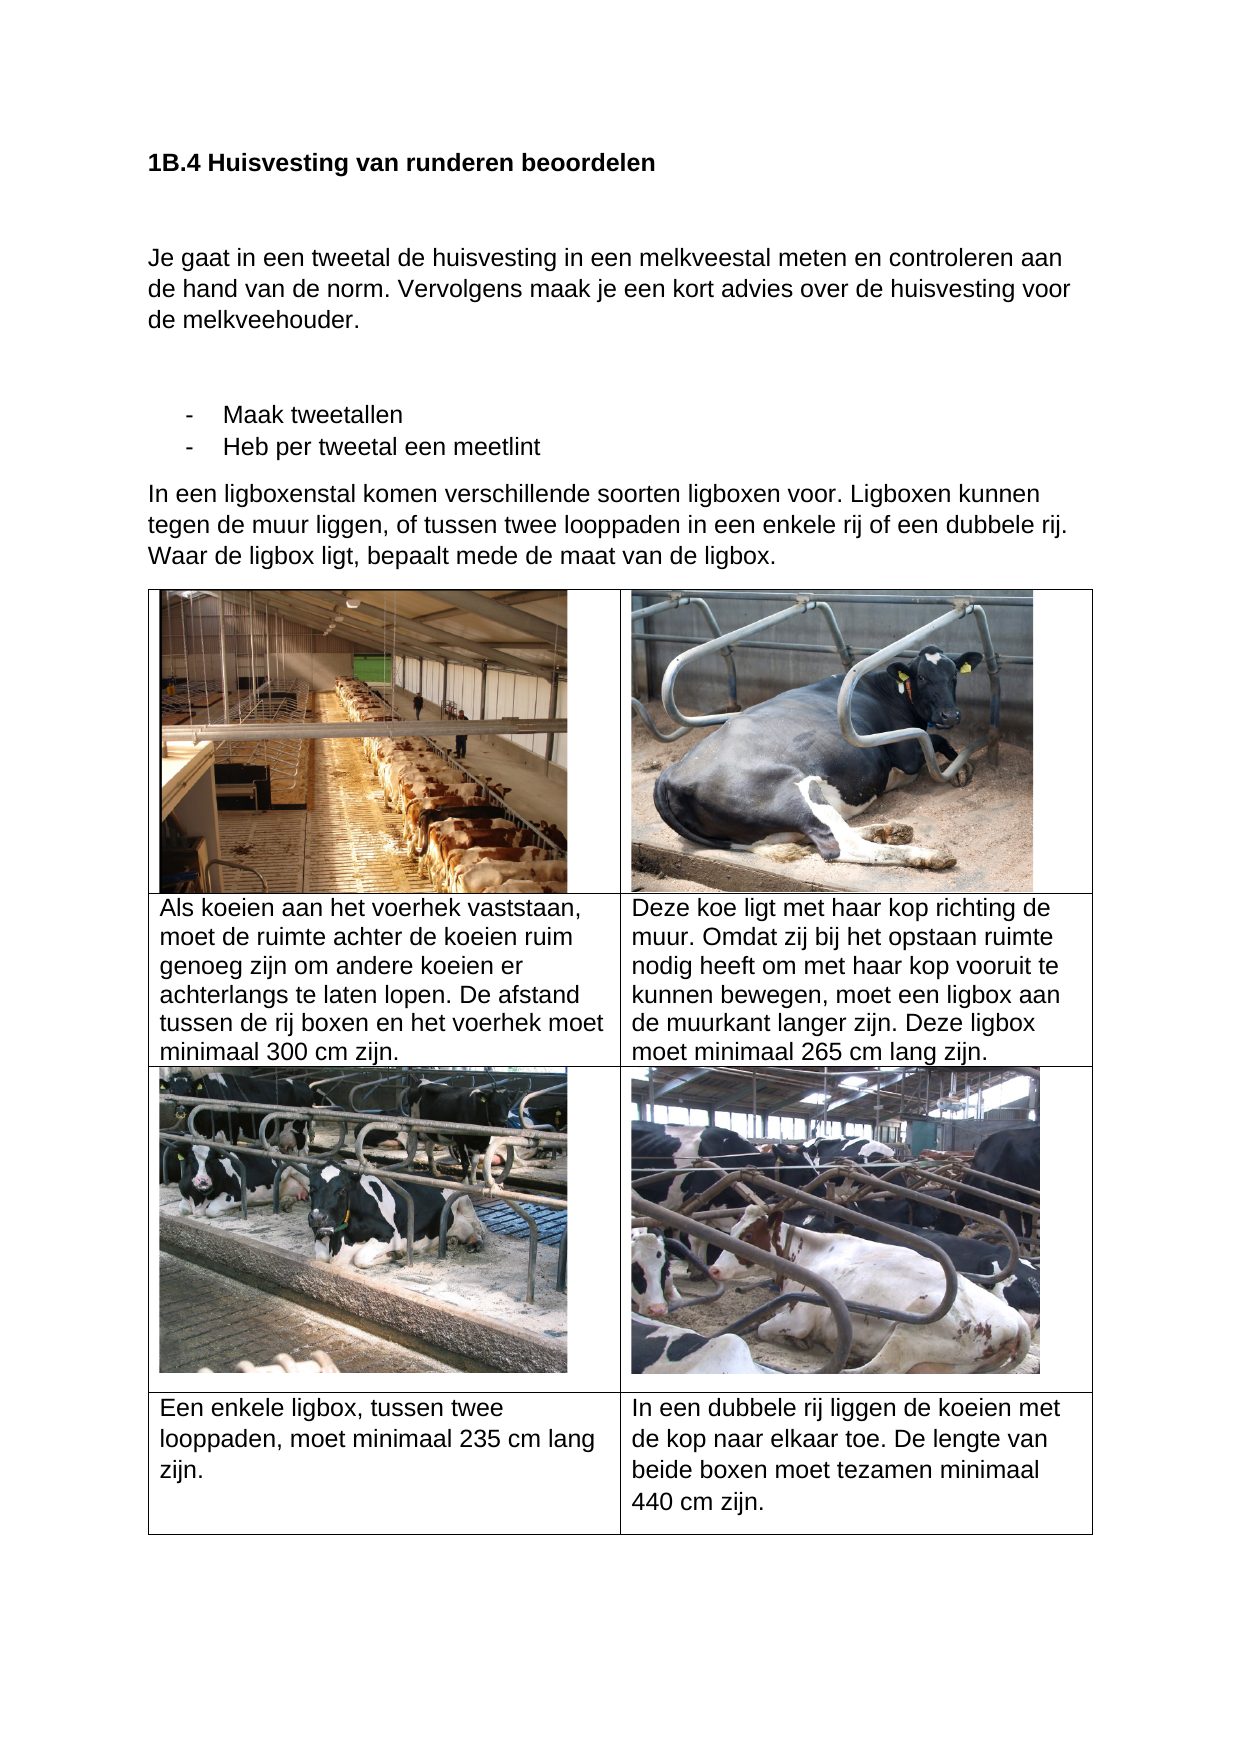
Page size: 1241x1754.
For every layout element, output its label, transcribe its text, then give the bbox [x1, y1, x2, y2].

table_header [149, 590, 159, 892]
picture [631, 1067, 1040, 1374]
table_cell Een enkele ligbox, tussen twee looppaden, moet minimaal 235 cm lang zijn. [149, 1393, 620, 1534]
text 1B.4 Huisvesting van runderen beoordelen [148, 148, 1093, 176]
list Maak tweetallen [185, 401, 1093, 429]
table_cell Deze koe ligt met haar kop richting de muur. Omdat zij bij het opstaan ruimte nodig heeft om met haar kop vooruit te kunnen bewegen, moet een ligbox aan de muurkant langer zijn. Deze ligbox moet minimaal 265 cm lang zijn. [621, 894, 1092, 1066]
table_header [621, 590, 631, 892]
text Je gaat in een tweetal de huisvesting in een melkveestal meten en controleren aan de hand van de norm. Vervolgens maak je een kort advies over de huisvesting voor de melkveehouder. [148, 243, 1093, 334]
picture [159, 590, 568, 893]
table_header [1034, 590, 1092, 892]
picture [159, 1067, 568, 1373]
table_header [568, 590, 620, 892]
table_cell Als koeien aan het voerhek vaststaan, moet de ruimte achter de koeien ruim genoeg zijn om andere koeien er achterlangs te laten lopen. De afstand tussen de rij boxen en het voerhek moet minimaal 300 cm zijn. [149, 894, 620, 1066]
table_cell [621, 1067, 1092, 1392]
list Heb per tweetal een meetlint [185, 432, 1093, 460]
table_cell [149, 1067, 620, 1392]
picture [631, 590, 1034, 892]
table_cell In een dubbele rij liggen de koeien met de kop naar elkaar toe. De lengte van beide boxen moet tezamen minimaal 440 cm zijn. [621, 1393, 1092, 1534]
text In een ligboxenstal komen verschillende soorten ligboxen voor. Ligboxen kunnen tegen de muur liggen, of tussen twee looppaden in een enkele rij of een dubbele rij. Waar de ligbox ligt, bepaalt mede de maat van de ligbox. [148, 479, 1093, 570]
